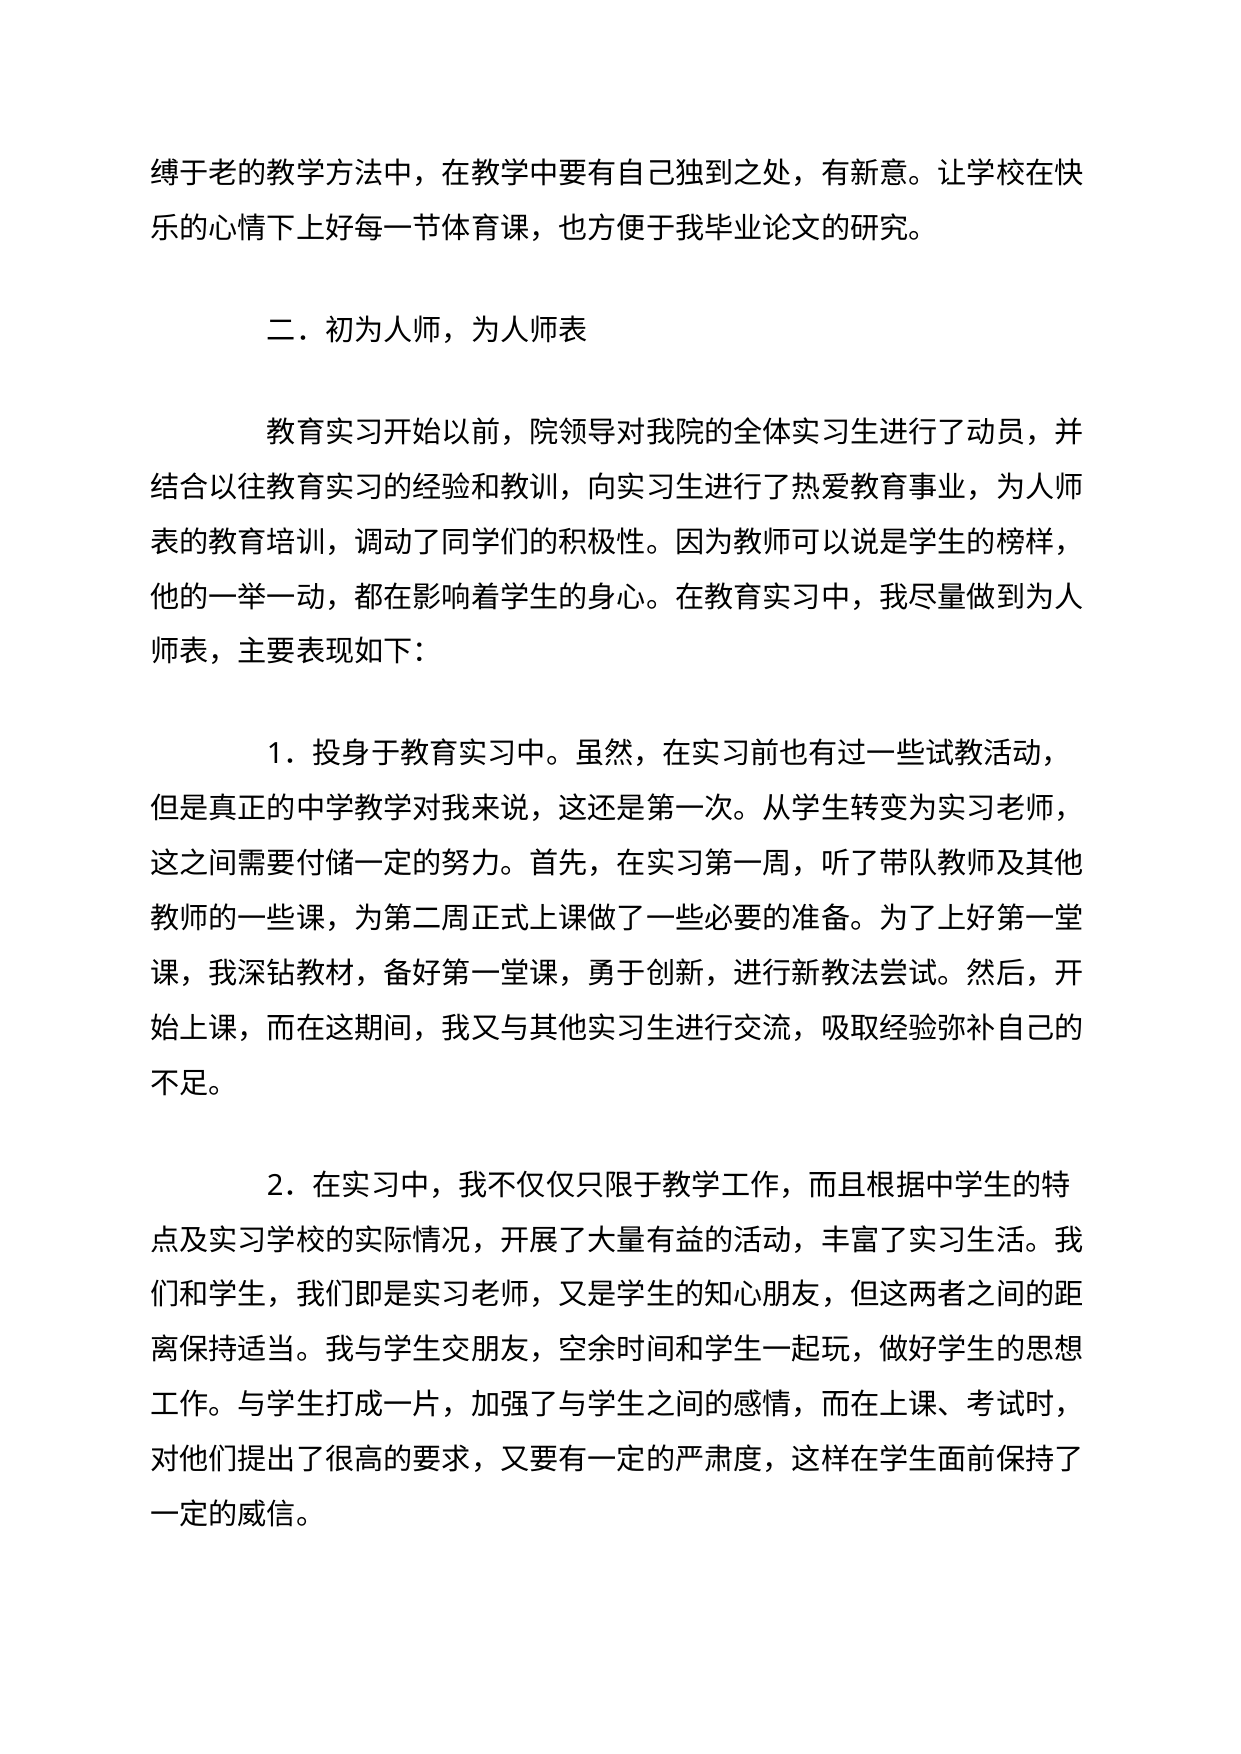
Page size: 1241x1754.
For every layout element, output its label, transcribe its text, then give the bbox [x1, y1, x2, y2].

text 教育实习开始以前，院领导对我院的全体实习生进行了动员，并结合以往教育实习的经验和教训，向实习生进行了热爱教育事业，为人师表的教育培训，调动了同学们的积极性。因为教师可以说是学生的榜样，他的一举一动，都在影响着学生的身心。在教育实习中，我尽量做到为人师表，主要表现如下： [150, 408, 1090, 670]
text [150, 150, 1090, 247]
text 1．投身于教育实习中。虽然，在实习前也有过一些试教活动，但是真正的中学教学对我来说，这还是第一次。从学生转变为实习老师，这之间需要付储一定的努力。首先，在实习第一周，听了带队教师及其他教师的一些课，为第二周正式上课做了一些必要的准备。为了上好第一堂课，我深钻教材，备好第一堂课，勇于创新，进行新教法尝试。然后，开始上课，而在这期间，我又与其他实习生进行交流，吸取经验弥补自己的不足。 [150, 730, 1090, 1102]
text 二．初为人师，为人师表 [150, 307, 1090, 349]
text 2．在实习中，我不仅仅只限于教学工作，而且根据中学生的特点及实习学校的实际情况，开展了大量有益的活动，丰富了实习生活。我们和学生，我们即是实习老师，又是学生的知心朋友，但这两者之间的距离保持适当。我与学生交朋友，空余时间和学生一起玩，做好学生的思想工作。与学生打成一片，加强了与学生之间的感情，而在上课、考试时，对他们提出了很高的要求，又要有一定的严肃度，这样在学生面前保持了一定的威信。 [150, 1161, 1090, 1533]
